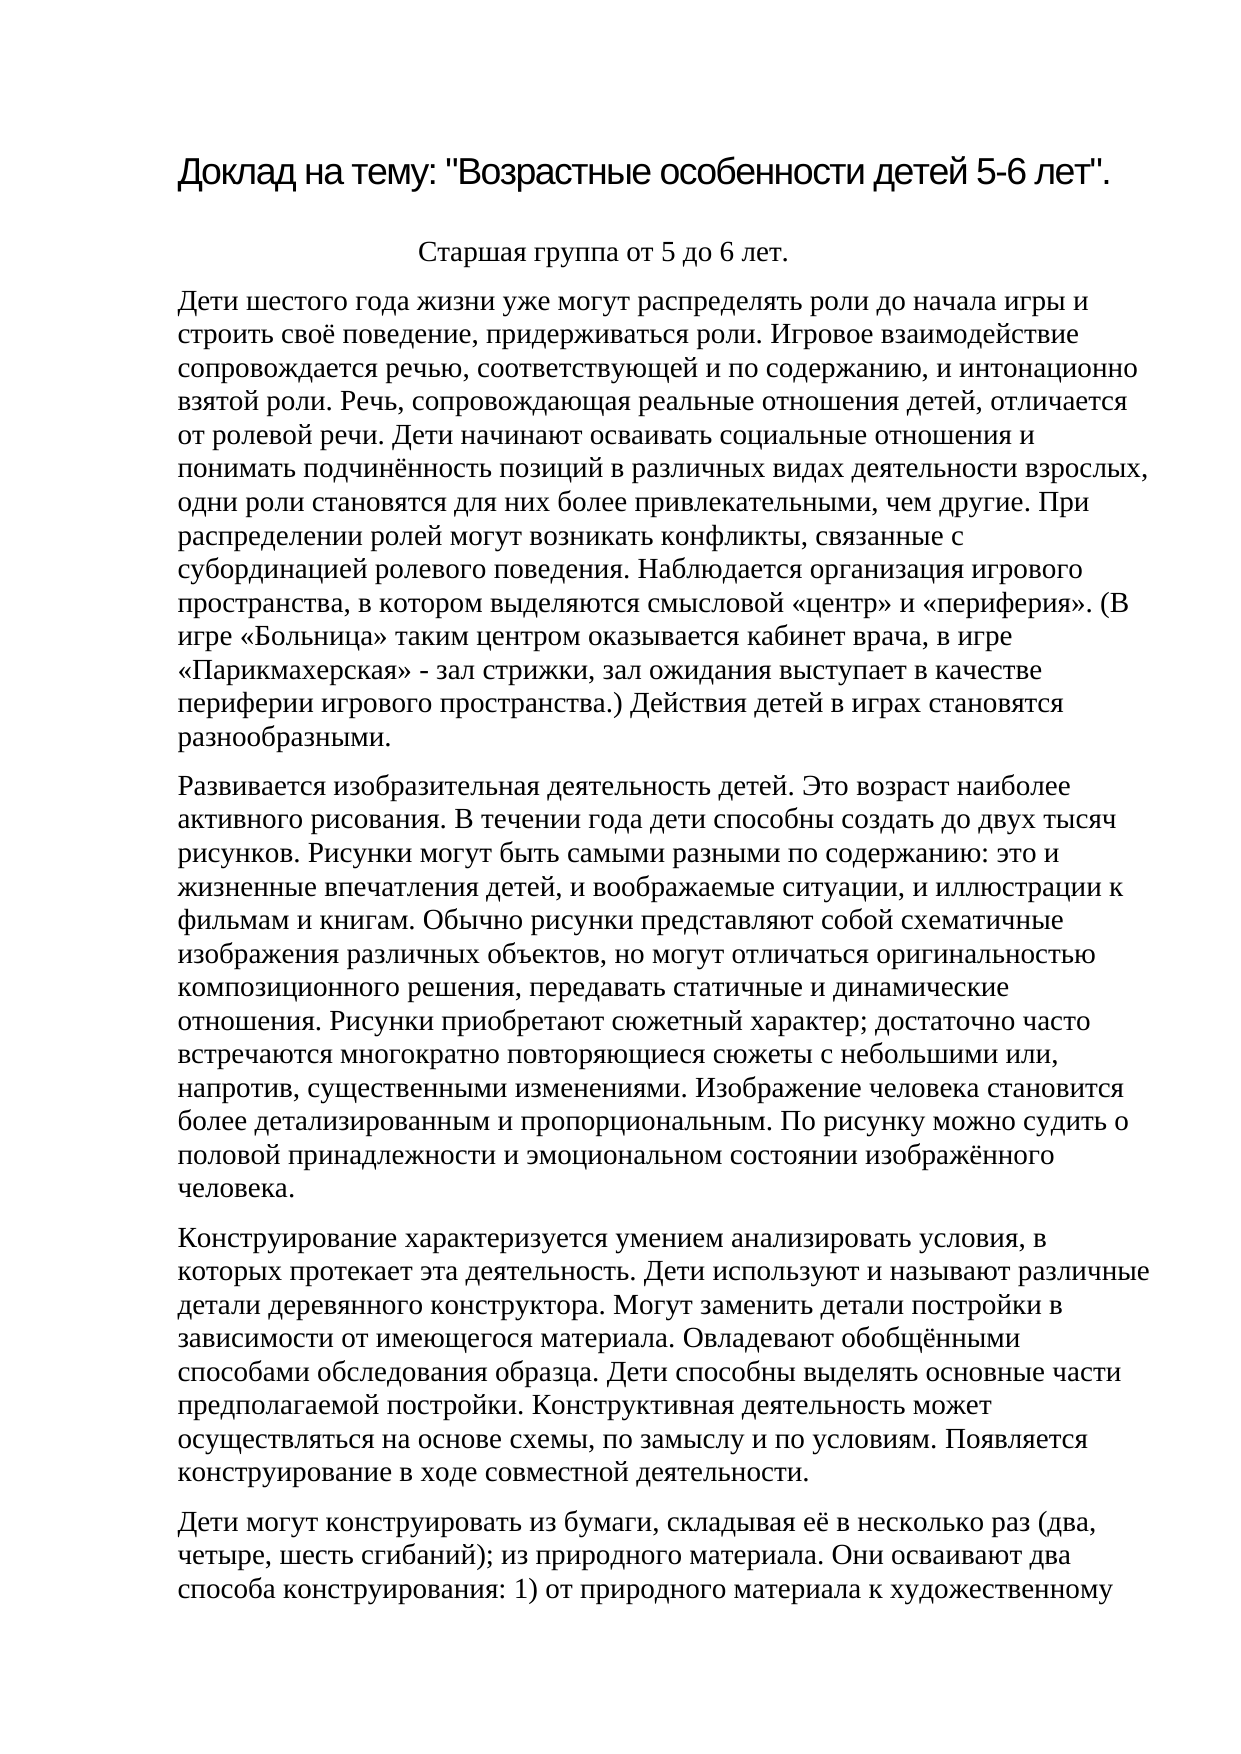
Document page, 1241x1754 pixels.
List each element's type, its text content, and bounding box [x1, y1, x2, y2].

text Дети шестого года жизни уже могут распределять роли до начала игры и строить своё поведение, придерживаться роли. Игровое взаимодействие сопровождается речью, соответствующей и по содержанию, и интонационно взятой роли. Речь, сопровождающая реальные отношения детей, отличается от ролевой речи. Дети начинают осваивать социальные отношения и понимать подчинённость позиций в различных видах деятельности взрослых, одни роли становятся для них более привлекательными, чем другие. При распределении ролей могут возникать конфликты, связанные с субординацией ролевого поведения. Наблюдается организация игрового пространства, в котором выделяются смысловой «центр» и «периферия». (В игре «Больница» таким центром оказывается кабинет врача, в игре «Парикмахерская» - зал стрижки, зал ожидания выступает в качестве периферии игрового пространства.) Действия детей в играх становятся разнообразными. [177, 283, 1152, 752]
text Развивается изобразительная деятельность детей. Это возраст наиболее активного рисования. В течении года дети способны создать до двух тысяч рисунков. Рисунки могут быть самыми разными по содержанию: это и жизненные впечатления детей, и воображаемые ситуации, и иллюстрации к фильмам и книгам. Обычно рисунки представляют собой схематичные изображения различных объектов, но могут отличаться оригинальностью композиционного решения, передавать статичные и динамические отношения. Рисунки приобретают сюжетный характер; достаточно часто встречаются многократно повторяющиеся сюжеты с небольшими или, напротив, существенными изменениями. Изображение человека становится более детализированным и пропорциональным. По рисунку можно судить о половой принадлежности и эмоциональном состоянии изображённого человека. [177, 768, 1152, 1204]
text Старшая группа от 5 до 6 лет. [177, 234, 1152, 267]
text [177, 1504, 1152, 1604]
text Конструирование характеризуется умением анализировать условия, в которых протекает эта деятельность. Дети используют и называют различные детали деревянного конструктора. Могут заменить детали постройки в зависимости от имеющегося материала. Овладевают обобщёнными способами обследования образца. Дети способны выделять основные части предполагаемой постройки. Конструктивная деятельность может осуществляться на основе схемы, по замыслу и по условиям. Появляется конструирование в ходе совместной деятельности. [177, 1220, 1152, 1488]
text Доклад на тему: "Возрастные особенности детей 5-6 лет". [177, 149, 1152, 192]
